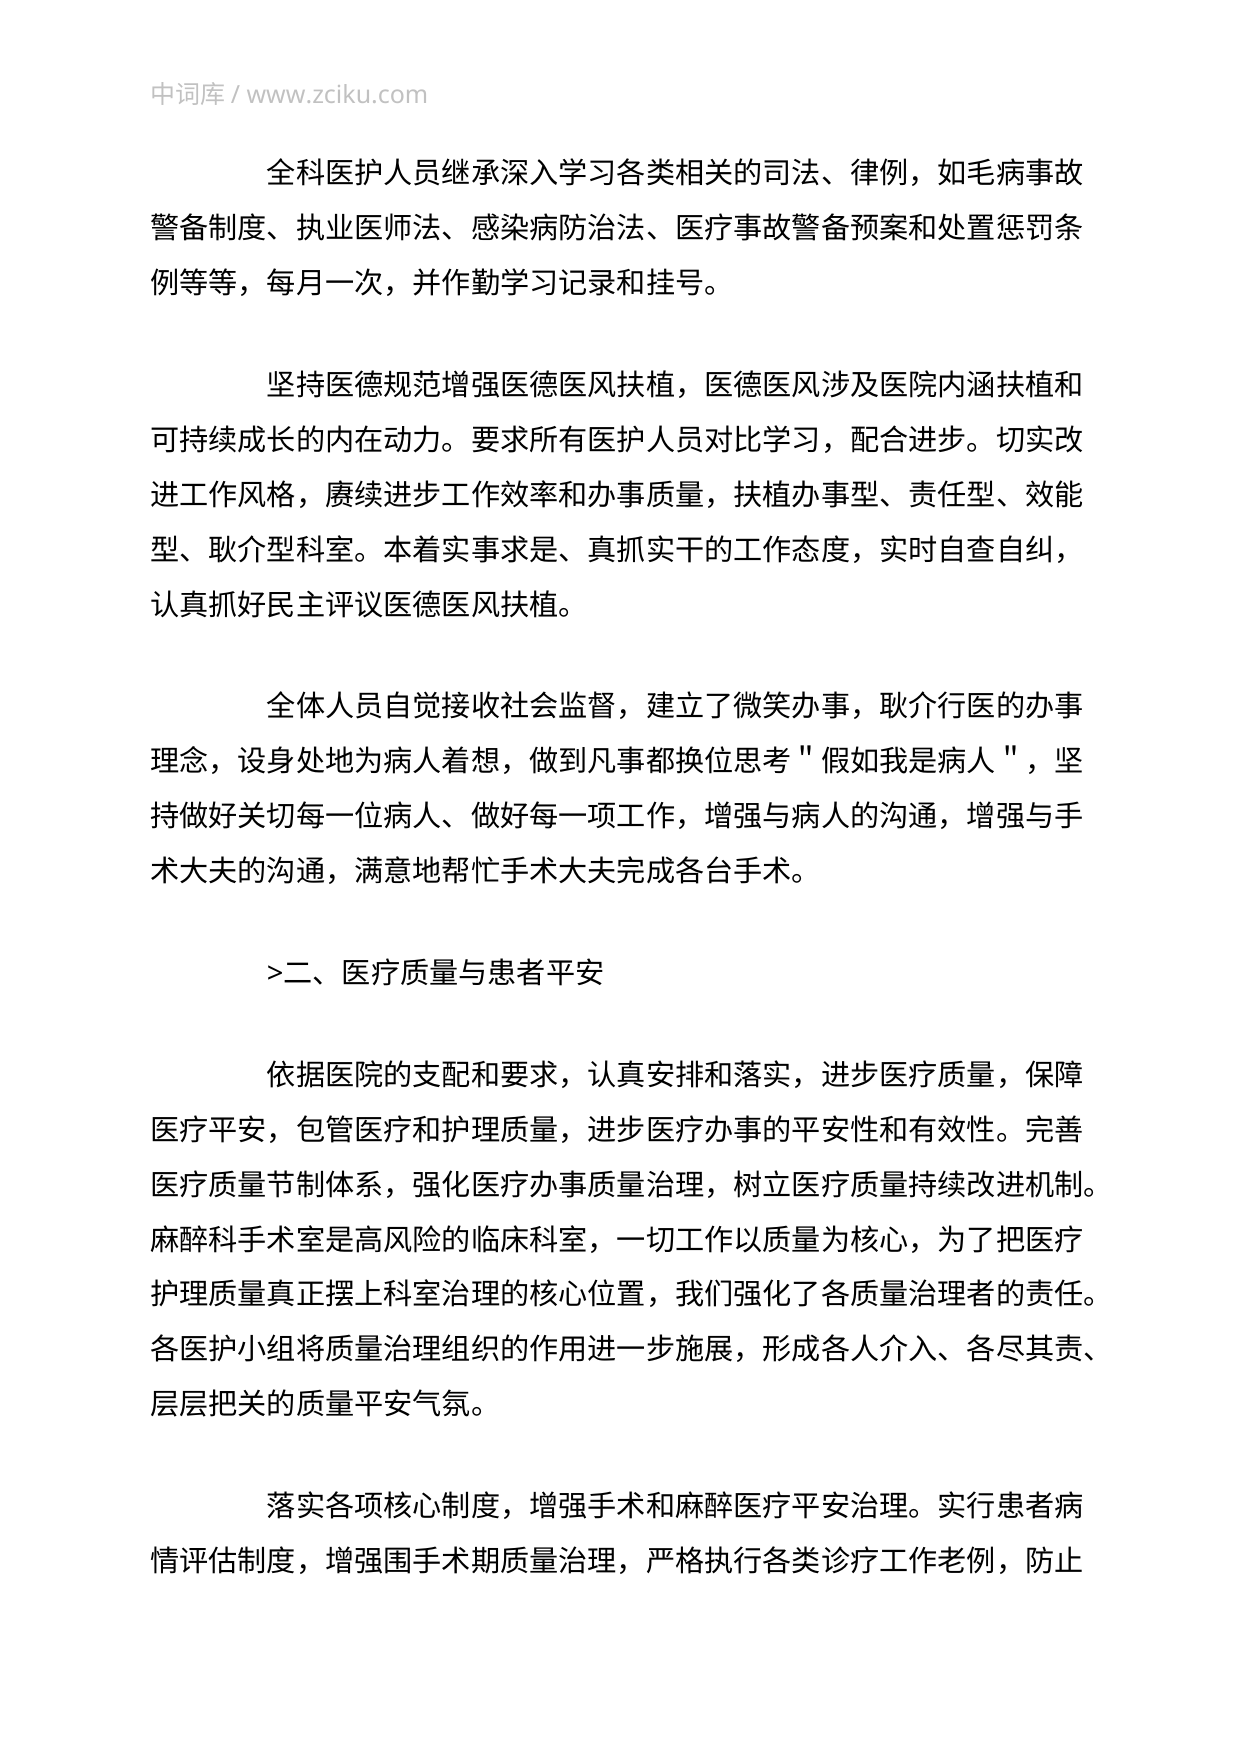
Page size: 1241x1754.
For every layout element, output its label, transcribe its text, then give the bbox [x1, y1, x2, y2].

text 全科医护人员继承深入学习各类相关的司法、律例，如毛病事故警备制度、执业医师法、感染病防治法、医疗事故警备预案和处置惩罚条例等等，每月一次，并作勤学习记录和挂号。 [150, 150, 1090, 302]
text 依据医院的支配和要求，认真安排和落实，进步医疗质量，保障医疗平安，包管医疗和护理质量，进步医疗办事的平安性和有效性。完善医疗质量节制体系，强化医疗办事质量治理，树立医疗质量持续改进机制。麻醉科手术室是高风险的临床科室，一切工作以质量为核心，为了把医疗护理质量真正摆上科室治理的核心位置，我们强化了各质量治理者的责任。各医护小组将质量治理组织的作用进一步施展，形成各人介入、各尽其责、层层把关的质量平安气氛。 [150, 1051, 1090, 1423]
text >二、医疗质量与患者平安 [150, 949, 1090, 992]
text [150, 1482, 1090, 1580]
text 全体人员自觉接收社会监督，建立了微笑办事，耿介行医的办事理念，设身处地为病人着想，做到凡事都换位思考＂假如我是病人＂，坚持做好关切每一位病人、做好每一项工作，增强与病人的沟通，增强与手术大夫的沟通，满意地帮忙手术大夫完成各台手术。 [150, 683, 1090, 890]
text 坚持医德规范增强医德医风扶植，医德医风涉及医院内涵扶植和可持续成长的内在动力。要求所有医护人员对比学习，配合进步。切实改进工作风格，赓续进步工作效率和办事质量，扶植办事型、责任型、效能型、耿介型科室。本着实事求是、真抓实干的工作态度，实时自查自纠，认真抓好民主评议医德医风扶植。 [150, 362, 1090, 623]
